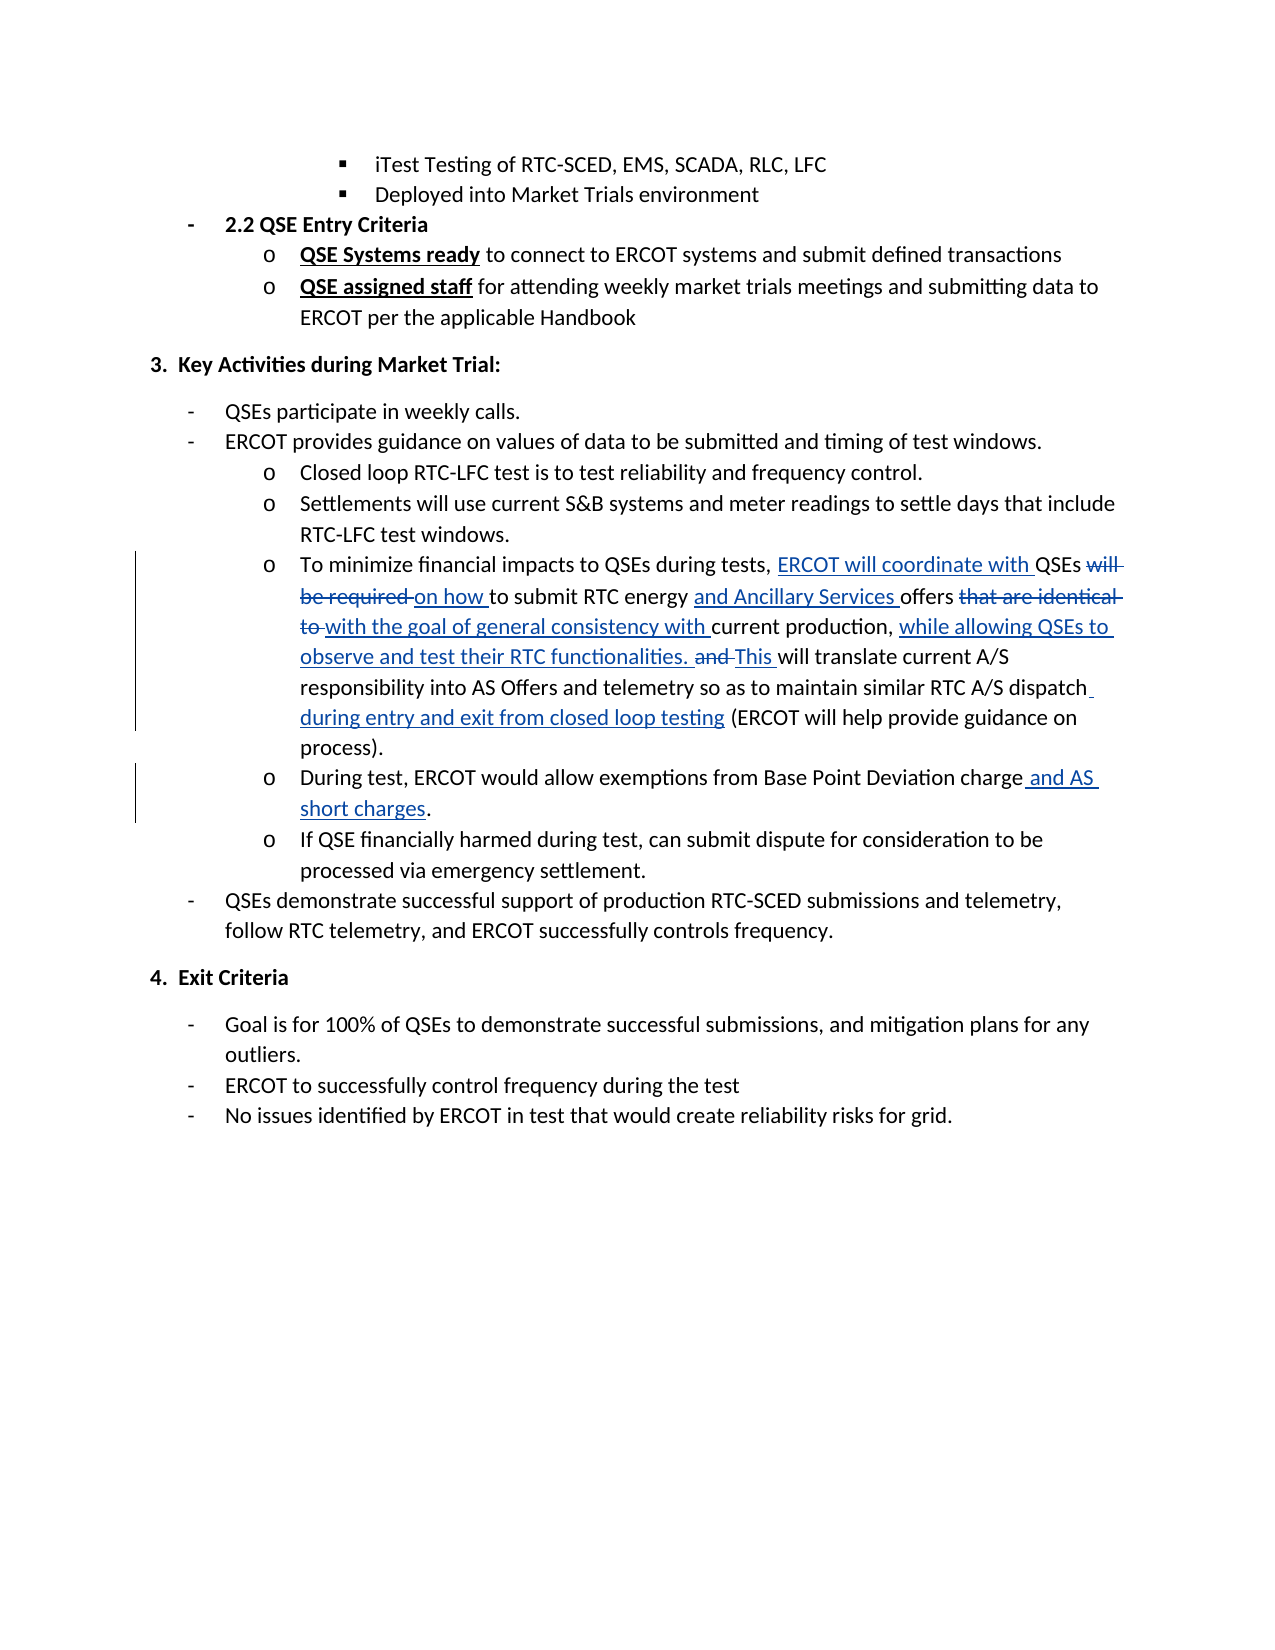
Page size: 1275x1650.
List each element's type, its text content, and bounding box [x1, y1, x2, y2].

list 2.2 QSE Entry Criteria [187, 210, 1125, 238]
text 3. Key Activities during Market Trial: [150, 350, 1125, 378]
text 4. Exit Criteria [150, 963, 1125, 991]
list QSEs demonstrate successful support of production RTC-SCED submissions and telemetry, follow RTC telemetry, and ERCOT successfully controls frequency. [187, 886, 1125, 944]
list To minimize financial impacts to QSEs during tests, QSEs to submit RTC energy offers current production, will translate current A/S responsibility into AS Offers and telemetry so as to maintain similar RTC A/S dispatch (ERCOT will help provide guidance on process). [262, 551, 1125, 761]
list Closed loop RTC-LFC test is to test reliability and frequency control. [262, 458, 1125, 487]
list If QSE financially harmed during test, can submit dispute for consideration to be processed via emergency settlement. [262, 825, 1125, 884]
list QSE Systems ready to connect to ERCOT systems and submit defined transactions [262, 241, 1125, 270]
list Settlements will use current S&B systems and meter readings to settle days that include RTC-LFC test windows. [262, 489, 1125, 548]
list QSE assigned staff for attending weekly market trials meetings and submitting data to ERCOT per the applicable Handbook [262, 272, 1125, 331]
list ERCOT provides guidance on values of data to be submitted and timing of test windows. [187, 427, 1125, 455]
list QSEs participate in weekly calls. [187, 397, 1125, 425]
list iTest Testing of RTC-SCED, EMS, SCADA, RLC, LFC [337, 150, 1125, 178]
list Deployed into Market Trials environment [337, 180, 1125, 208]
list No issues identified by ERCOT in test that would create reliability risks for grid. [187, 1101, 1125, 1129]
list Goal is for 100% of QSEs to demonstrate successful submissions, and mitigation plans for any outliers. [187, 1010, 1125, 1068]
list ERCOT to successfully control frequency during the test [187, 1071, 1125, 1099]
list During test, ERCOT would allow exemptions from Base Point Deviation charge. [262, 763, 1125, 823]
